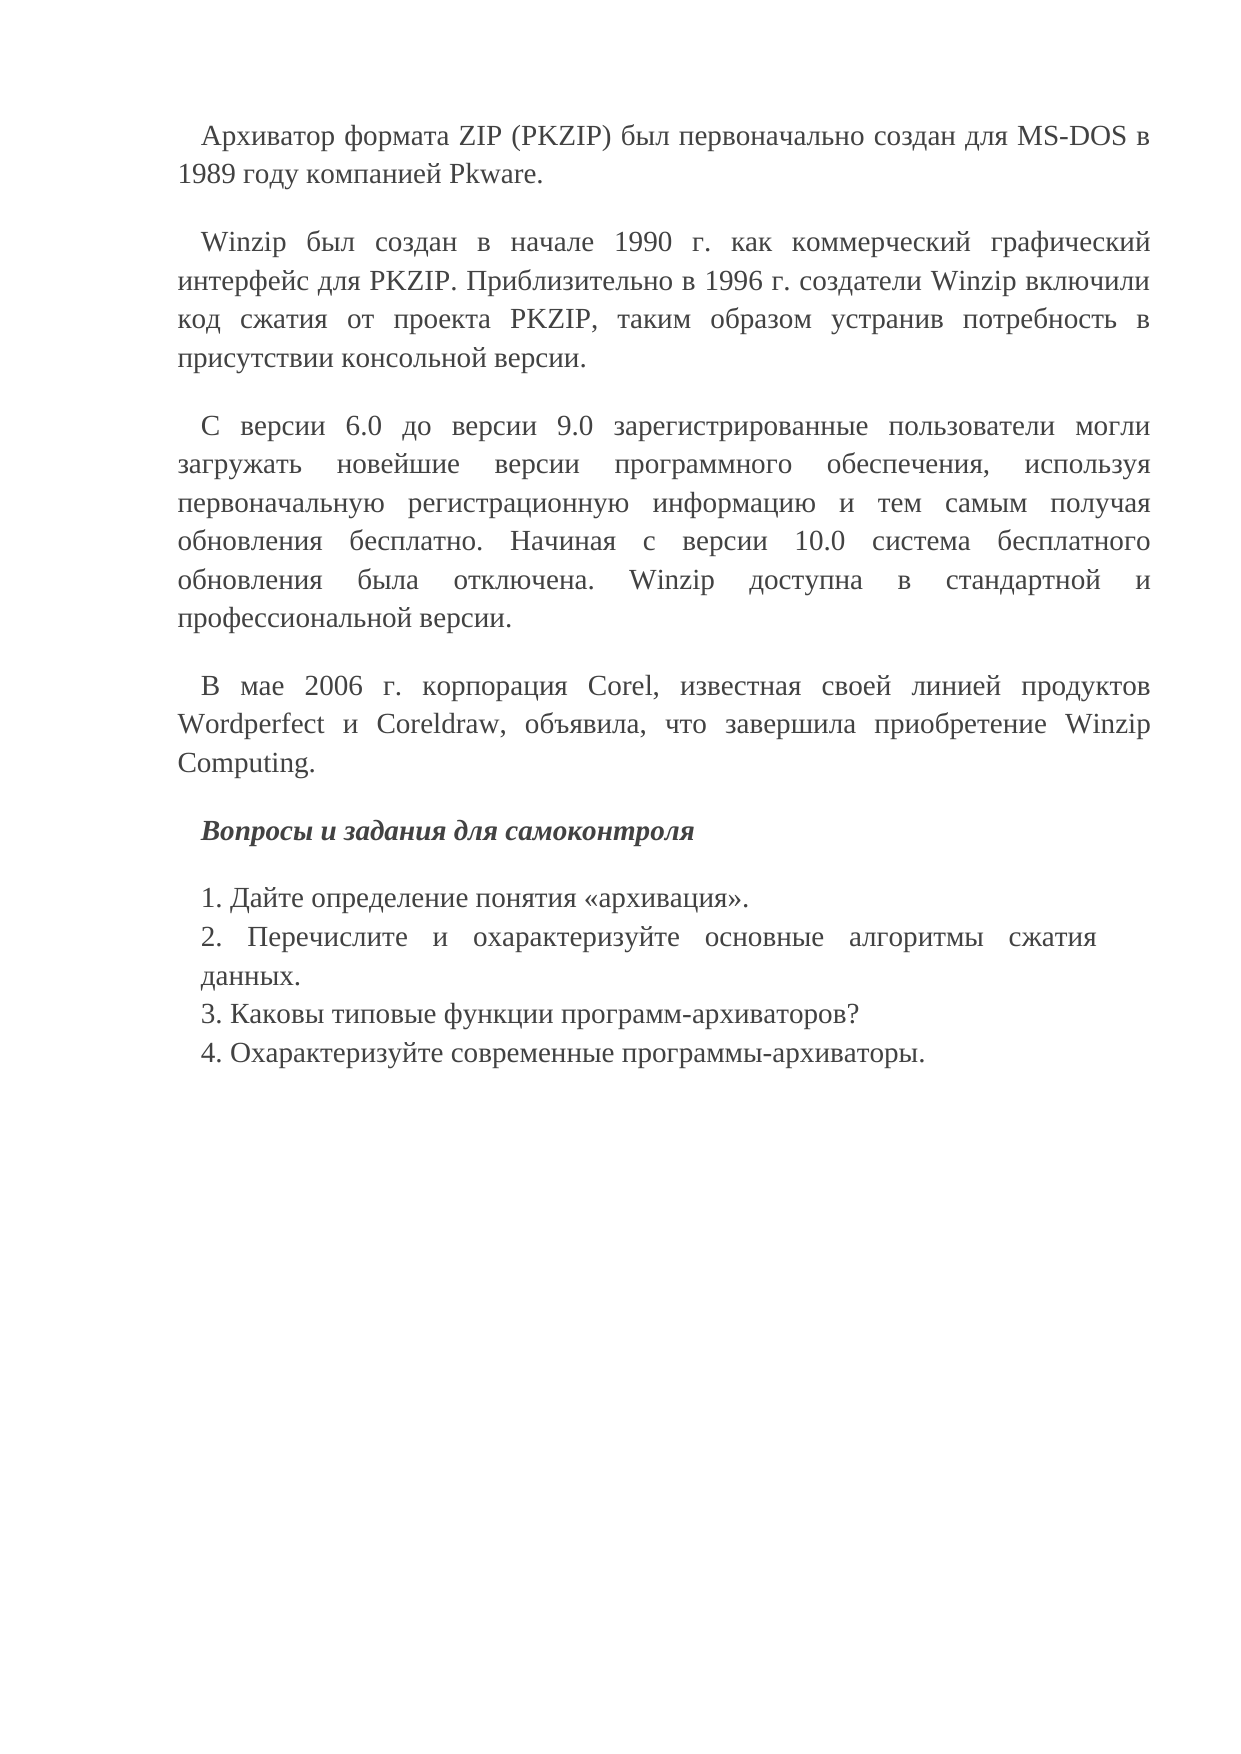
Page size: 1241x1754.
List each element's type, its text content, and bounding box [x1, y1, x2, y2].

text Архиватор формата ZIP (PKZIP) был первоначально создан для MS-DOS в 1989 году компанией Pkware. [177, 118, 1151, 190]
text 4. Охарактеризуйте современные программы-архиваторы. [201, 1035, 1097, 1068]
text Winzip был создан в начале 1990 г. как коммерческий графический интерфейс для PKZIP. Приблизительно в 1996 г. создатели Winzip включили код сжатия от проекта PKZIP, таким образом устранив потребность в присутствии консольной версии. [177, 224, 1151, 373]
text Вопросы и задания для самоконтроля [201, 813, 1097, 846]
text С версии 6.0 до версии 9.0 зарегистрированные пользователи могли загружать новейшие версии программного обеспечения, используя первоначальную регистрационную информацию и тем самым получая обновления бесплатно. Начиная с версии 10.0 система бесплатного обновления была отключена. Winzip доступна в стандартной и профессиональной версии. [177, 408, 1151, 634]
text 3. Каковы типовые функции программ-архиваторов? [201, 996, 1097, 1030]
text В мае 2006 г. корпорация Corel, известная своей линией продуктов Wordperfect и Coreldraw, объявила, что завершила приобретение Winzip Computing. [177, 668, 1151, 779]
text 1. Дайте определение понятия «архивация». [201, 881, 1097, 914]
text 2. Перечислите и охарактеризуйте основные алгоритмы сжатия данных. [201, 919, 1097, 991]
